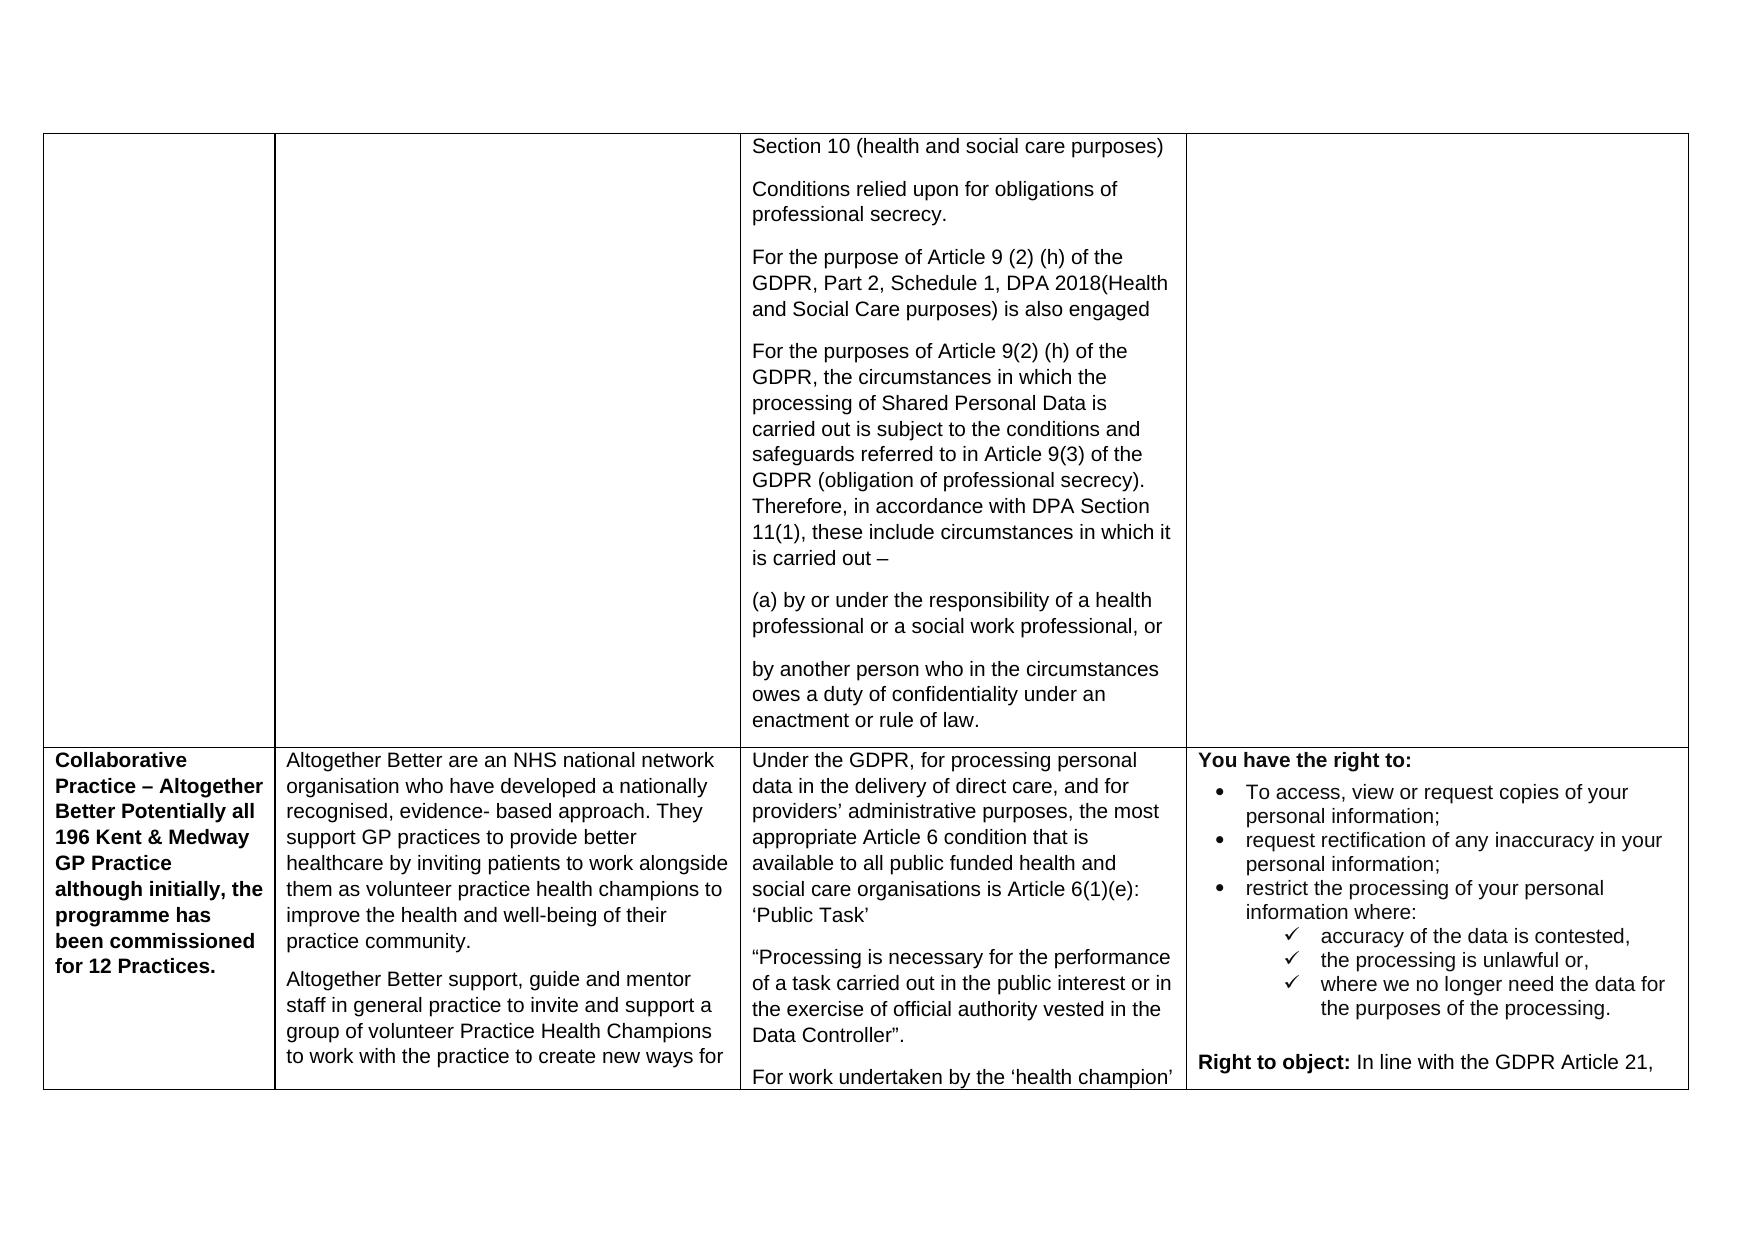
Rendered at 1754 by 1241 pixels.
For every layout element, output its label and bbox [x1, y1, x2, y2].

table_cell [44, 748, 274, 1089]
table_cell [741, 748, 1186, 1089]
table_cell [1187, 748, 1688, 1089]
table_cell [1187, 134, 1688, 747]
table_cell [276, 748, 740, 1089]
table_cell [276, 134, 740, 747]
table_cell [44, 134, 274, 747]
table_cell [741, 134, 1186, 747]
